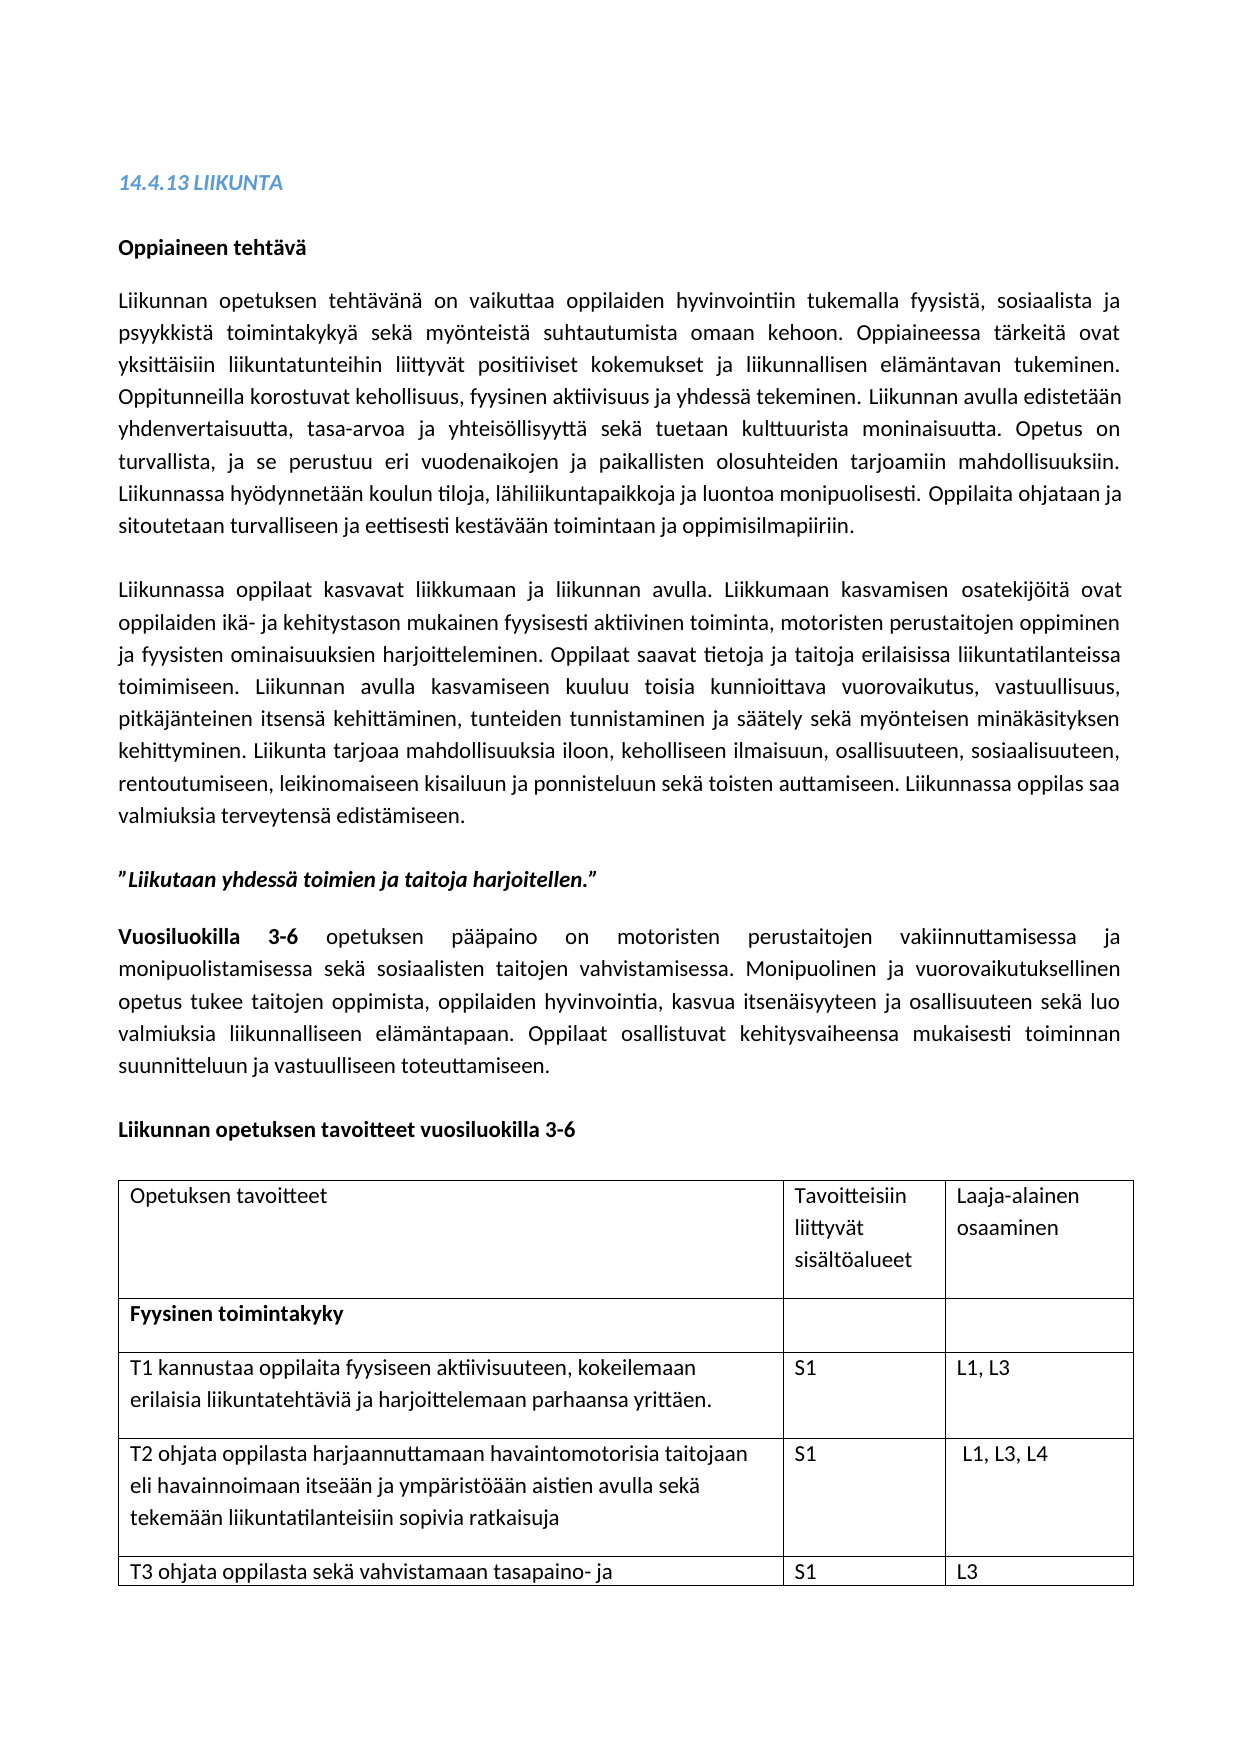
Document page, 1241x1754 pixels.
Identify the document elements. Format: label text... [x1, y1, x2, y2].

table_cell L1, L3, L4 [946, 1439, 1133, 1556]
text Oppiaineen tehtävä [118, 201, 1122, 261]
table_cell T1 kannustaa oppilaita fyysiseen aktiivisuuteen, kokeilemaan erilaisia liikuntatehtäviä ja harjoittelemaan parhaansa yrittäen. [119, 1353, 783, 1438]
table_cell S1 [784, 1439, 945, 1556]
table_header Tavoitteisiin liittyvät sisältöalueet [784, 1181, 945, 1298]
table_cell T2 ohjata oppilasta harjaannuttamaan havaintomotorisia taitojaan eli havainnoimaan itseään ja ympäristöään aistien avulla sekä tekemään liikuntatilanteisiin sopivia ratkaisuja [119, 1439, 783, 1556]
table_cell Fyysinen toimintakyky [119, 1299, 783, 1352]
table_cell L3 [946, 1557, 1133, 1585]
text ”Liikutaan yhdessä toimien ja taitoja harjoitellen.” [118, 865, 1122, 893]
table_cell L1, L3 [946, 1353, 1133, 1438]
text Liikunnassa oppilaat kasvavat liikkumaan ja liikunnan avulla. Liikkumaan kasvamisen osatekijöitä ovat oppilaiden ikä- ja kehitystason mukainen fyysisesti aktiivinen toiminta, motoristen perustaitojen oppiminen ja fyysisten ominaisuuksien harjoitteleminen. Oppilaat saavat tietoja ja taitoja erilaisissa liikuntatilanteissa toimimiseen. Liikunnan avulla kasvamiseen kuuluu toisia kunnioittava vuorovaikutus, vastuullisuus, pitkäjänteinen itsensä kehittäminen, tunteiden tunnistaminen ja säätely sekä myönteisen minäkäsityksen kehittyminen. Liikunta tarjoaa mahdollisuuksia iloon, keholliseen ilmaisuun, osallisuuteen, sosiaalisuuteen, rentoutumiseen, leikinomaiseen kisailuun ja ponnisteluun sekä toisten auttamiseen. Liikunnassa oppilas saa valmiuksia terveytensä edistämiseen. [118, 576, 1122, 829]
table_cell S1 [784, 1557, 945, 1585]
table_cell [946, 1299, 1133, 1352]
table_cell [784, 1299, 945, 1352]
table_cell S1 [784, 1353, 945, 1438]
text Liikunnan opetuksen tavoitteet vuosiluokilla 3-6 [118, 1116, 1122, 1143]
text Liikunnan opetuksen tehtävänä on vaikuttaa oppilaiden hyvinvointiin tukemalla fyysistä, sosiaalista ja psyykkistä toimintakykyä sekä myönteistä suhtautumista omaan kehoon. Oppiaineessa tärkeitä ovat yksittäisiin liikuntatunteihin liittyvät positiiviset kokemukset ja liikunnallisen elämäntavan tukeminen. Oppitunneilla korostuvat kehollisuus, fyysinen aktiivisuus ja yhdessä tekeminen. Liikunnan avulla edistetään yhdenvertaisuutta, tasa-arvoa ja yhteisöllisyyttä sekä tuetaan kulttuurista moninaisuutta. Opetus on turvallista, ja se perustuu eri vuodenaikojen ja paikallisten olosuhteiden tarjoamiin mahdollisuuksiin. Liikunnassa hyödynnetään koulun tiloja, lähiliikuntapaikkoja ja luontoa monipuolisesti. Oppilaita ohjataan ja sitoutetaan turvalliseen ja eettisesti kestävään toimintaan ja oppimisilmapiiriin. [118, 286, 1122, 539]
text Vuosiluokilla 3-6 opetuksen pääpaino on motoristen perustaitojen vakiinnuttamisessa ja monipuolistamisessa sekä sosiaalisten taitojen vahvistamisessa. Monipuolinen ja vuorovaikutuksellinen opetus tukee taitojen oppimista, oppilaiden hyvinvointia, kasvua itsenäisyyteen ja osallisuuteen sekä luo valmiuksia liikunnalliseen elämäntapaan. Oppilaat osallistuvat kehitysvaiheensa mukaisesti toiminnan suunnitteluun ja vastuulliseen toteuttamiseen. [118, 922, 1122, 1079]
table_header Laaja-alainen osaaminen [946, 1181, 1133, 1298]
subtitle 14.4.13 LIIKUNTA [118, 168, 1122, 196]
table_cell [119, 1557, 783, 1585]
table_header Opetuksen tavoitteet [119, 1181, 783, 1298]
